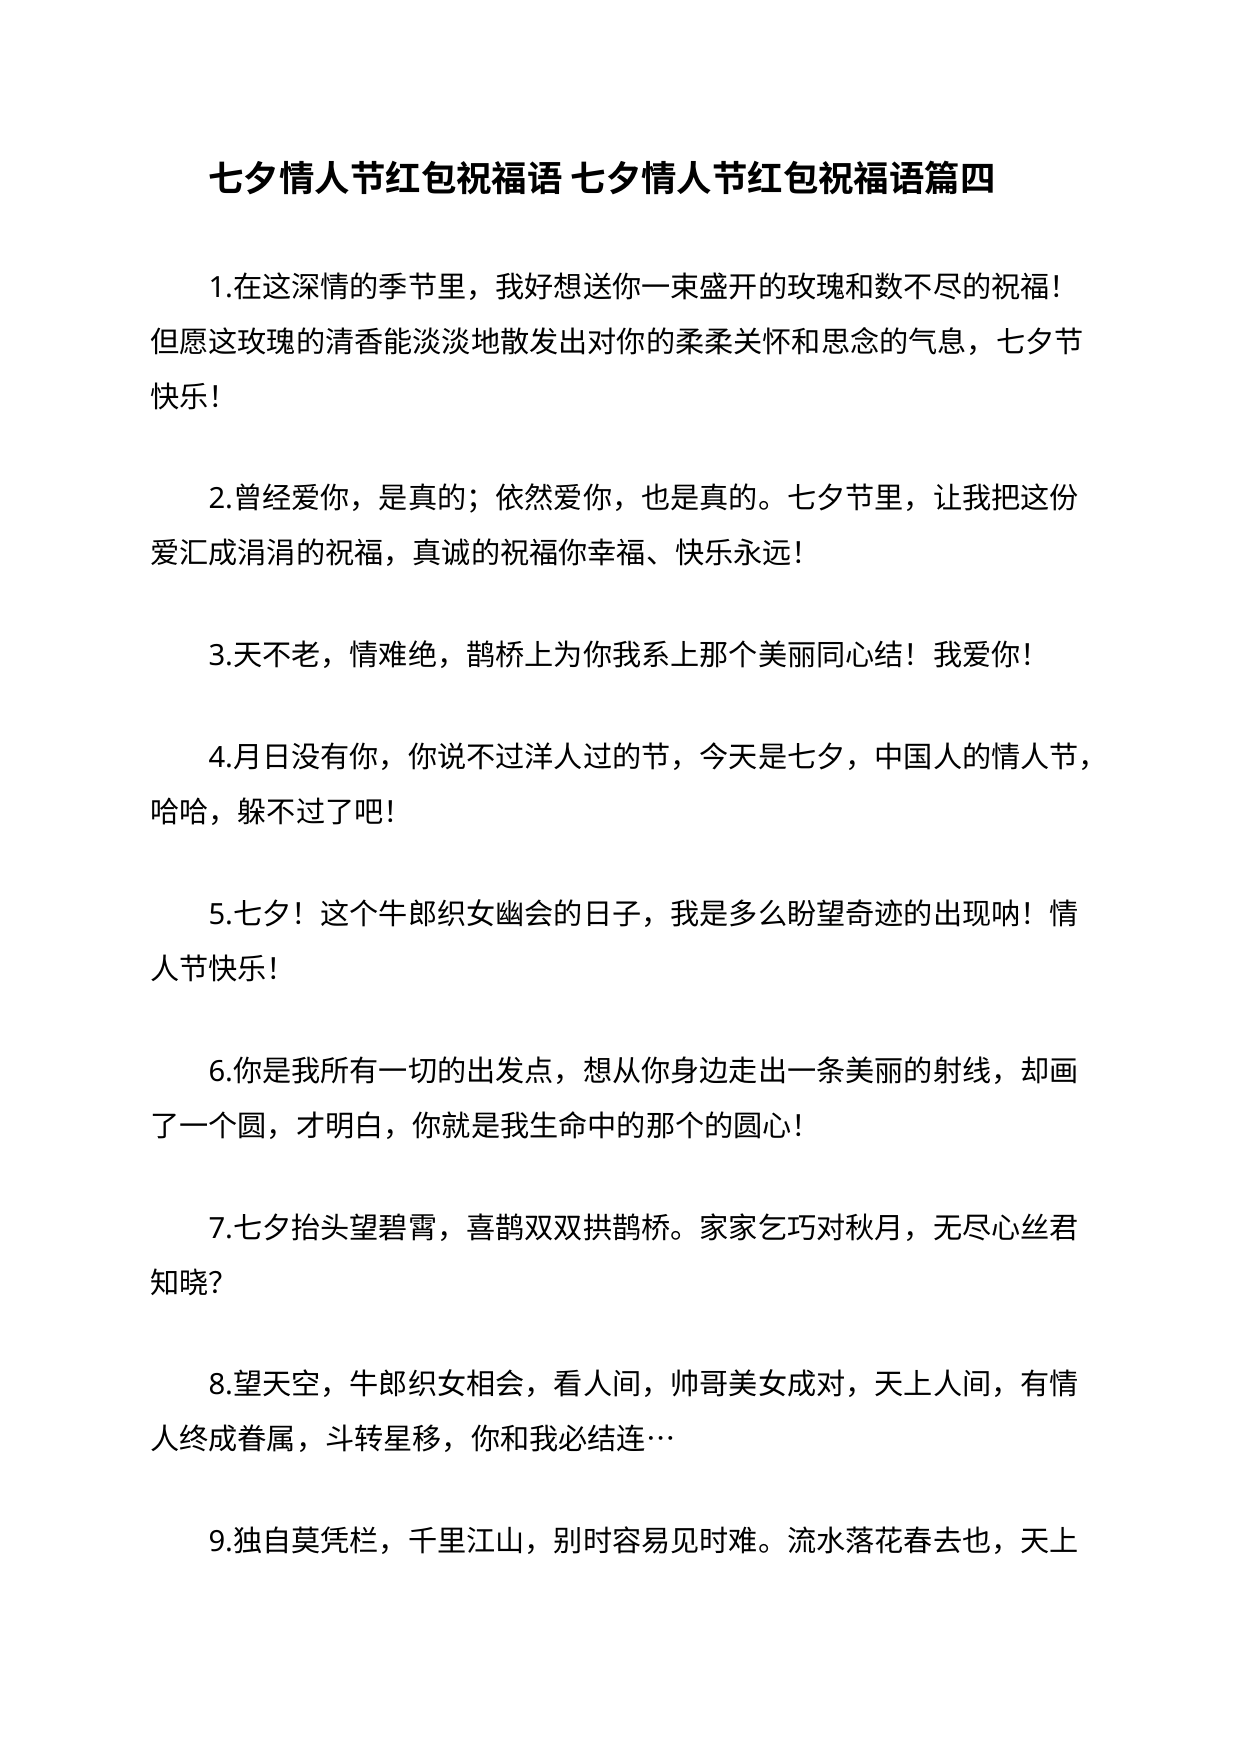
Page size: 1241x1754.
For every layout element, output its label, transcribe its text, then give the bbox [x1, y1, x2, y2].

text 1.在这深情的季节里，我好想送你一束盛开的玫瑰和数不尽的祝福！但愿这玫瑰的清香能淡淡地散发出对你的柔柔关怀和思念的气息，七夕节快乐！ [150, 263, 1090, 416]
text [150, 1518, 1090, 1560]
text 3.天不老，情难绝，鹊桥上为你我系上那个美丽同心结！我爱你！ [150, 632, 1090, 674]
text 6.你是我所有一切的出发点，想从你身边走出一条美丽的射线，却画了一个圆，才明白，你就是我生命中的那个的圆心！ [150, 1047, 1090, 1145]
text 8.望天空，牛郎织女相会，看人间，帅哥美女成对，天上人间，有情人终成眷属，斗转星移，你和我必结连… [150, 1361, 1090, 1458]
text 4.月日没有你，你说不过洋人过的节，今天是七夕，中国人的情人节，哈哈，躲不过了吧！ [150, 734, 1090, 831]
text 5.七夕！这个牛郎织女幽会的日子，我是多么盼望奇迹的出现呐！情人节快乐！ [150, 891, 1090, 988]
text 7.七夕抬头望碧霄，喜鹊双双拱鹊桥。家家乞巧对秋月，无尽心丝君知晓？ [150, 1204, 1090, 1301]
text 2.曾经爱你，是真的；依然爱你，也是真的。七夕节里，让我把这份爱汇成涓涓的祝福，真诚的祝福你幸福、快乐永远！ [150, 475, 1090, 572]
text 七夕情人节红包祝福语 七夕情人节红包祝福语篇四 [150, 150, 1090, 201]
